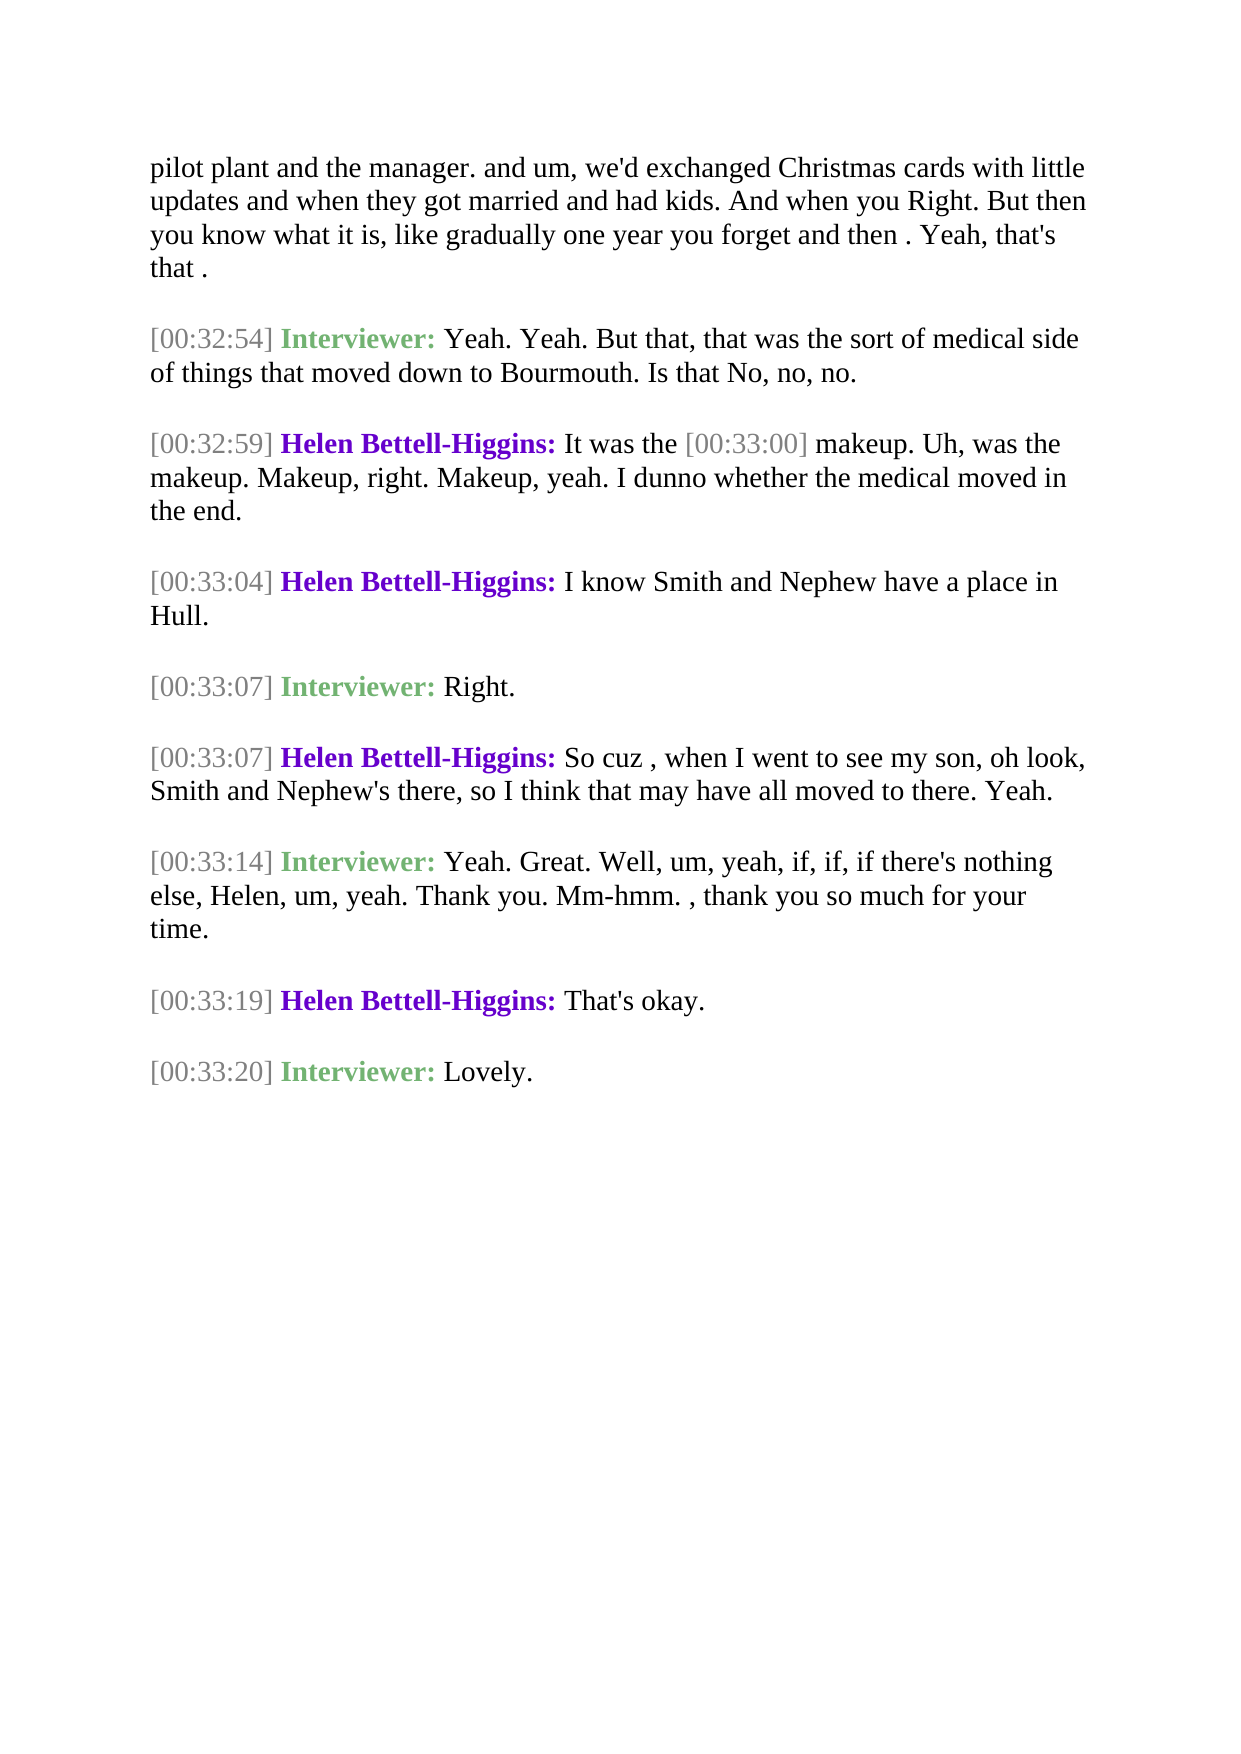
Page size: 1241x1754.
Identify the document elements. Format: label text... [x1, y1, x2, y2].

text [00:33:14] Interviewer: Yeah. Great. Well, um, yeah, if, if, if there's nothing else, Helen, um, yeah. Thank you. Mm-hmm. , thank you so much for your time. [150, 844, 1090, 945]
text [00:33:04] Helen Bettell-Higgins: I know Smith and Nephew have a place in Hull. [150, 564, 1090, 631]
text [150, 150, 1090, 284]
text [00:33:19] Helen Bettell-Higgins: That's okay. [150, 983, 1090, 1016]
text [00:33:20] Interviewer: Lovely. [150, 1054, 1090, 1087]
text [00:33:07] Helen Bettell-Higgins: So cuz , when I went to see my son, oh look, Smith and Nephew's there, so I think that may have all moved to there. Yeah. [150, 740, 1090, 807]
text [00:33:07] Interviewer: Right. [150, 669, 1090, 702]
text [00:32:54] Interviewer: Yeah. Yeah. But that, that was the sort of medical side of things that moved down to Bourmouth. Is that No, no, no. [150, 322, 1090, 389]
text [00:32:59] Helen Bettell-Higgins: It was the [00:33:00] makeup. Uh, was the makeup. Makeup, right. Makeup, yeah. I dunno whether the medical moved in the end. [150, 426, 1090, 527]
